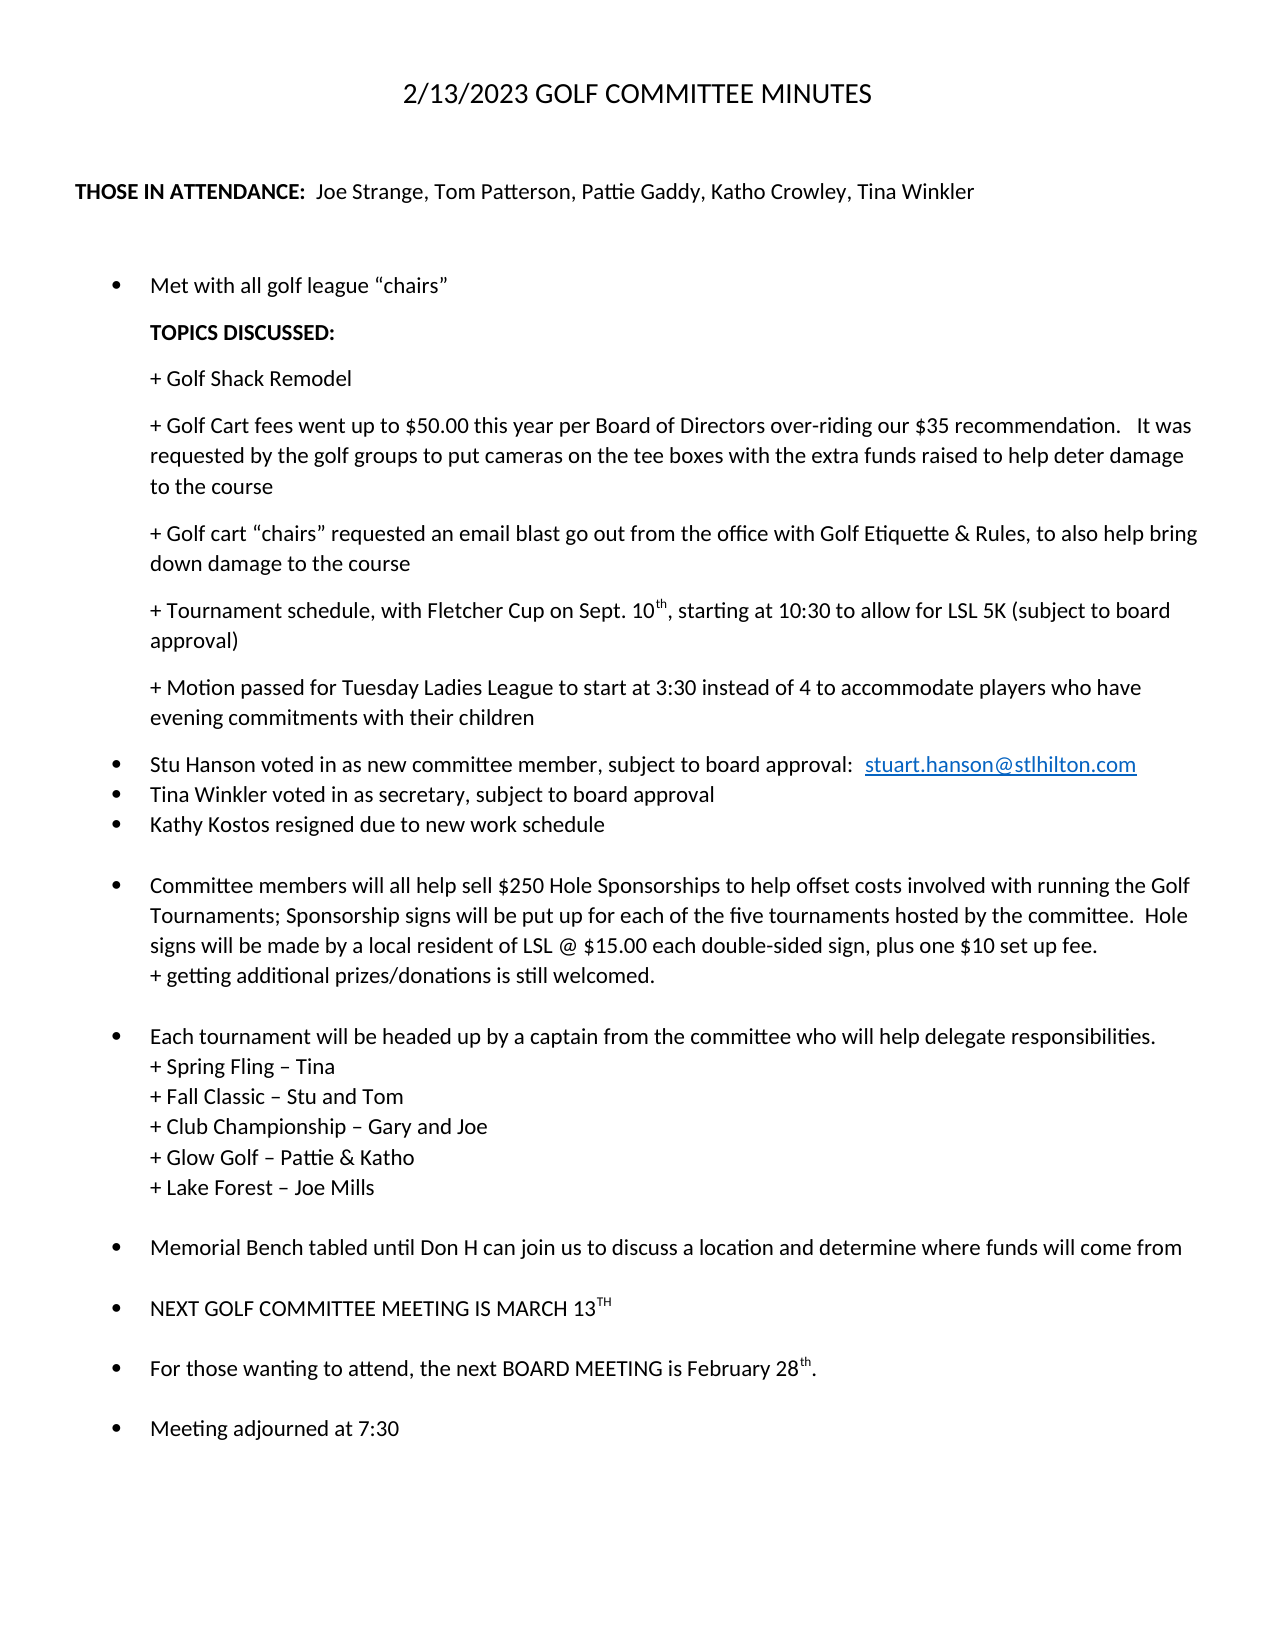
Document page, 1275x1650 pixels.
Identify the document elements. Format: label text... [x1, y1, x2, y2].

list + Glow Golf – Pattie & Katho [150, 1143, 1200, 1171]
text + Tournament schedule, with Fletcher Cup on Sept. 10th, starting at 10:30 to allow for LSL 5K (subject to board approval) [150, 596, 1200, 654]
text + Golf cart “chairs” requested an email blast go out from the office with Golf Etiquette & Rules, to also help bring down damage to the course [150, 519, 1200, 577]
list + Lake Forest – Joe Mills [150, 1173, 1200, 1201]
list Kathy Kostos resigned due to new work schedule [112, 810, 1200, 838]
text + Motion passed for Tuesday Ladies League to start at 3:30 instead of 4 to accommodate players who have evening commitments with their children [150, 673, 1200, 731]
list + getting additional prizes/donations is still welcomed. [150, 961, 1200, 989]
list Tina Winkler voted in as secretary, subject to board approval [112, 780, 1200, 808]
text THOSE IN ATTENDANCE: Joe Strange, Tom Patterson, Pattie Gaddy, Katho Crowley, Tina Winkler [75, 177, 1200, 205]
list Met with all golf league “chairs” [112, 271, 1200, 299]
list + Fall Classic – Stu and Tom [150, 1082, 1200, 1110]
list Committee members will all help sell $250 Hole Sponsorships to help offset costs involved with running the Golf Tournaments; Sponsorship signs will be put up for each of the five tournaments hosted by the committee. Hole signs will be made by a local resident of LSL @ $15.00 each double-sided sign, plus one $10 set up fee. [112, 871, 1200, 959]
list Stu Hanson voted in as new committee member, subject to board approval: stuart.hanson@stlhilton.com [112, 750, 1200, 778]
text TOPICS DISCUSSED: [150, 318, 1200, 346]
text 2/13/2023 GOLF COMMITTEE MINUTES [75, 75, 1200, 111]
list Each tournament will be headed up by a captain from the committee who will help delegate responsibilities. [112, 1022, 1200, 1050]
list For those wanting to attend, the next BOARD MEETING is February 28th. [112, 1354, 1200, 1382]
list + Spring Fling – Tina [150, 1052, 1200, 1080]
text + Golf Shack Remodel [150, 364, 1200, 392]
list + Club Championship – Gary and Joe [150, 1112, 1200, 1140]
list NEXT GOLF COMMITTEE MEETING IS MARCH 13TH [112, 1294, 1200, 1322]
list Meeting adjourned at 7:30 [112, 1414, 1200, 1442]
text + Golf Cart fees went up to $50.00 this year per Board of Directors over-riding our $35 recommendation. It was requested by the golf groups to put cameras on the tee boxes with the extra funds raised to help deter damage to the course [150, 411, 1200, 500]
list Memorial Bench tabled until Don H can join us to discuss a location and determine where funds will come from [112, 1233, 1200, 1261]
